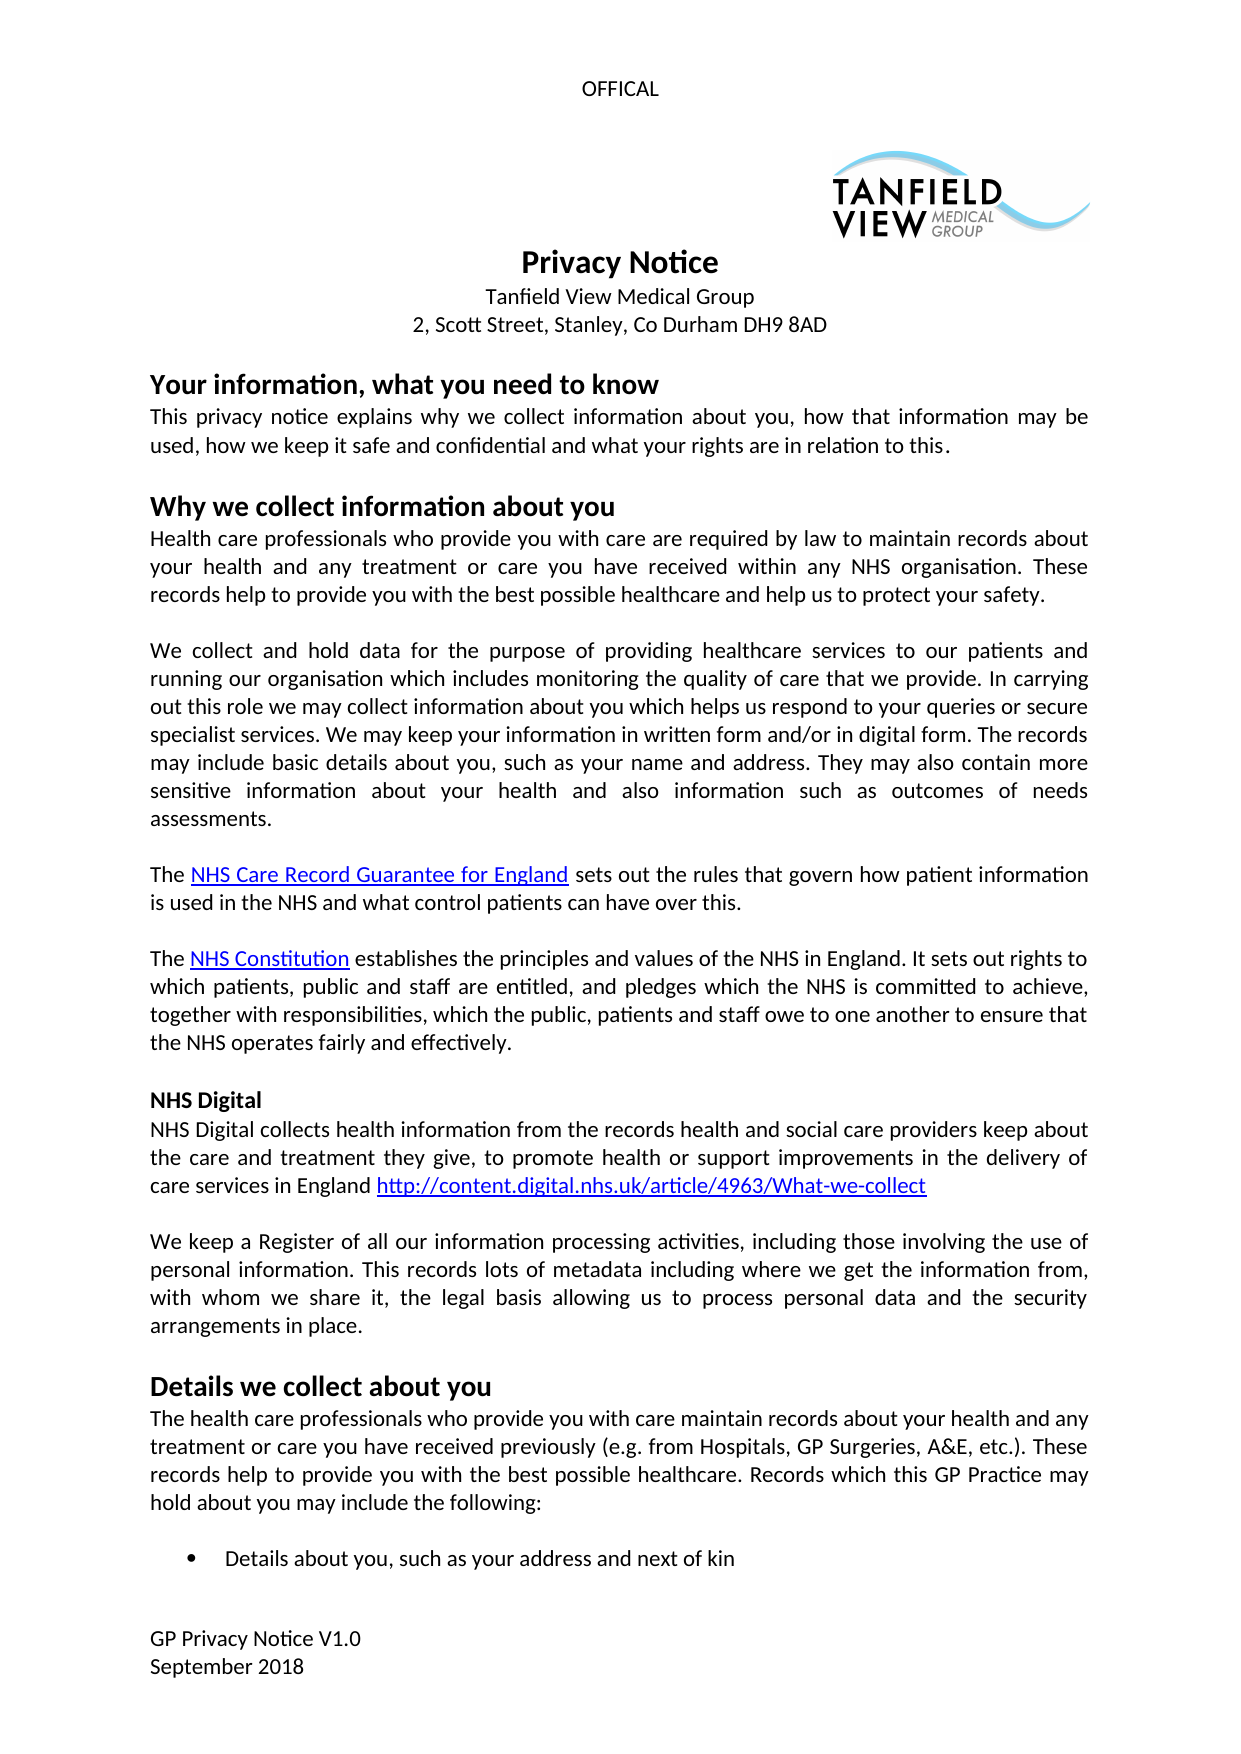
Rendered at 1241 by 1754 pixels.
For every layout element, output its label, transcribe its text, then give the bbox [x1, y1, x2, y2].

text Privacy Notice [150, 241, 1090, 282]
text This privacy notice explains why we collect information about you, how that information may be used, how we keep it safe and confidential and what your rights are in relation to this. [150, 402, 1090, 459]
text The health care professionals who provide you with care maintain records about your health and any treatment or care you have received previously (e.g. from Hospitals, GP Surgeries, A&E, etc.). These records help to provide you with the best possible healthcare. Records which this GP Practice may hold about you may include the following: [150, 1404, 1090, 1516]
text Why we collect information about you [150, 488, 1090, 524]
list Details about you, such as your address and next of kin [187, 1544, 1090, 1572]
text We collect and hold data for the purpose of providing healthcare services to our patients and running our organisation which includes monitoring the quality of care that we provide. In carrying out this role we may collect information about you which helps us respond to your queries or secure specialist services. We may keep your information in written form and/or in digital form. The records may include basic details about you, such as your name and address. They may also contain more sensitive information about your health and also information such as outcomes of needs assessments. [150, 636, 1090, 832]
text Your information, what you need to know [150, 366, 1090, 402]
text NHS Digital [150, 1086, 1090, 1115]
text Details we collect about you [150, 1368, 1090, 1404]
text The NHS Care Record Guarantee for England sets out the rules that govern how patient information is used in the NHS and what control patients can have over this. [150, 860, 1090, 916]
text NHS Digital collects health information from the records health and social care providers keep about the care and treatment they give, to promote health or support improvements in the delivery of care services in England http://content.digital.nhs.uk/article/4963/What-we-collect [150, 1115, 1090, 1199]
picture [832, 150, 1091, 242]
text 2, Scott Street, Stanley, Co Durham DH9 8AD [150, 310, 1090, 338]
text We keep a Register of all our information processing activities, including those involving the use of personal information. This records lots of metadata including where we get the information from, with whom we share it, the legal basis allowing us to process personal data and the security arrangements in place. [150, 1227, 1090, 1339]
text Health care professionals who provide you with care are required by law to maintain records about your health and any treatment or care you have received within any NHS organisation. These records help to provide you with the best possible healthcare and help us to protect your safety. [150, 524, 1090, 608]
text Tanfield View Medical Group [150, 282, 1090, 310]
text The NHS Constitution establishes the principles and values of the NHS in England. It sets out rights to which patients, public and staff are entitled, and pledges which the NHS is committed to achieve, together with responsibilities, which the public, patients and staff owe to one another to ensure that the NHS operates fairly and effectively. [150, 944, 1090, 1056]
